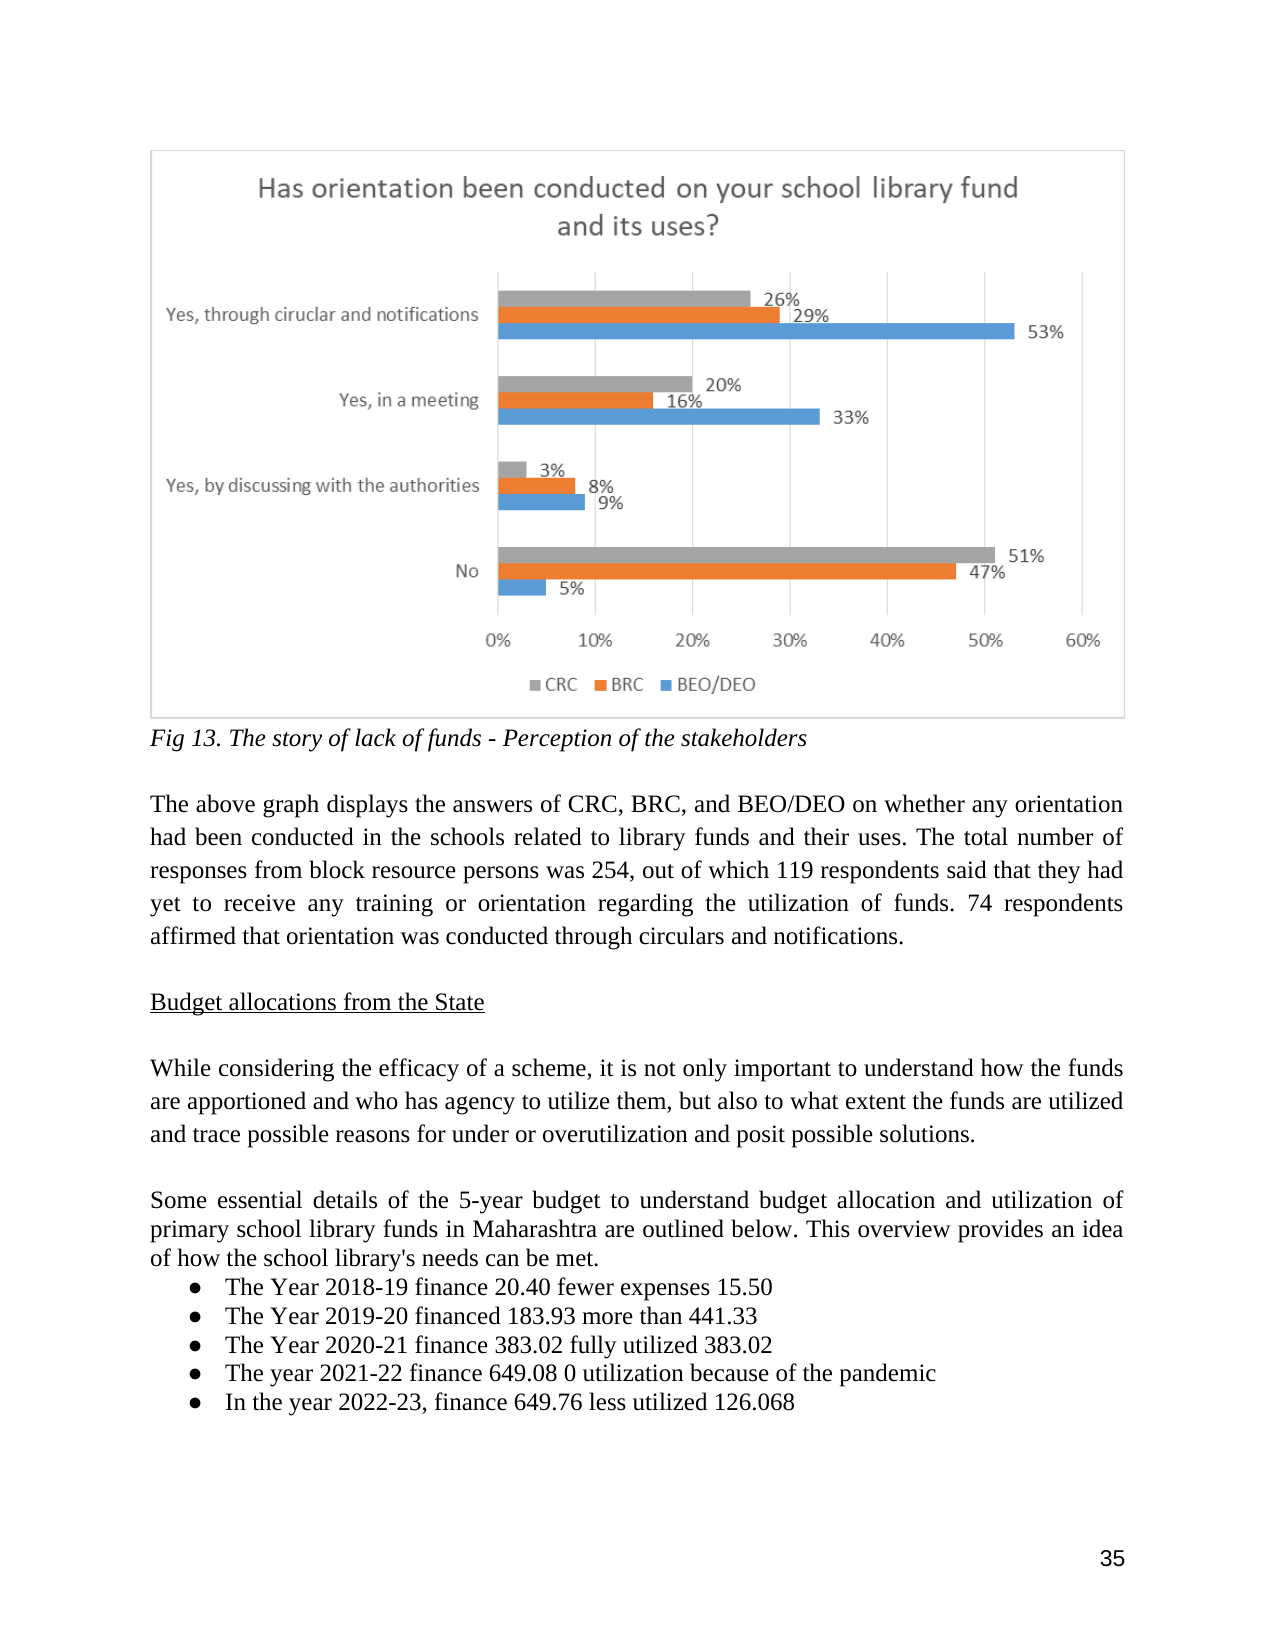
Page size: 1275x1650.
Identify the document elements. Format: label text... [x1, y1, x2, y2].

list The Year 2020-21 finance 383.02 fully utilized 383.02 [187, 1330, 1125, 1358]
text Fig 13. The story of lack of funds - Perception of the stakeholders [150, 723, 1125, 751]
list The Year 2019-20 financed 183.93 more than 441.33 [187, 1301, 1125, 1330]
picture [150, 150, 1125, 719]
list The Year 2018-19 finance 20.40 fewer expenses 15.50 [187, 1272, 1125, 1301]
text Budget allocations from the State [150, 987, 1125, 1016]
text While considering the efficacy of a scheme, it is not only important to understand how the funds are apportioned and who has agency to utilize them, but also to what extent the funds are utilized and trace possible reasons for under or overutilization and posit possible solutions. [150, 1053, 1125, 1148]
text The above graph displays the answers of CRC, BRC, and BEO/DEO on whether any orientation had been conducted in the schools related to library funds and their uses. The total number of responses from block resource persons was 254, out of which 119 respondents said that they had yet to receive any training or orientation regarding the utilization of funds. 74 respondents affirmed that orientation was conducted through circulars and notifications. [150, 789, 1125, 949]
list In the year 2022-23, finance 649.76 less utilized 126.068 [187, 1387, 1125, 1416]
text Some essential details of the 5-year budget to understand budget allocation and utilization of primary school library funds in Maharashtra are outlined below. This overview provides an idea of how the school library's needs can be met. [150, 1185, 1125, 1272]
list The year 2021-22 finance 649.08 0 utilization because of the pandemic [187, 1358, 1125, 1387]
